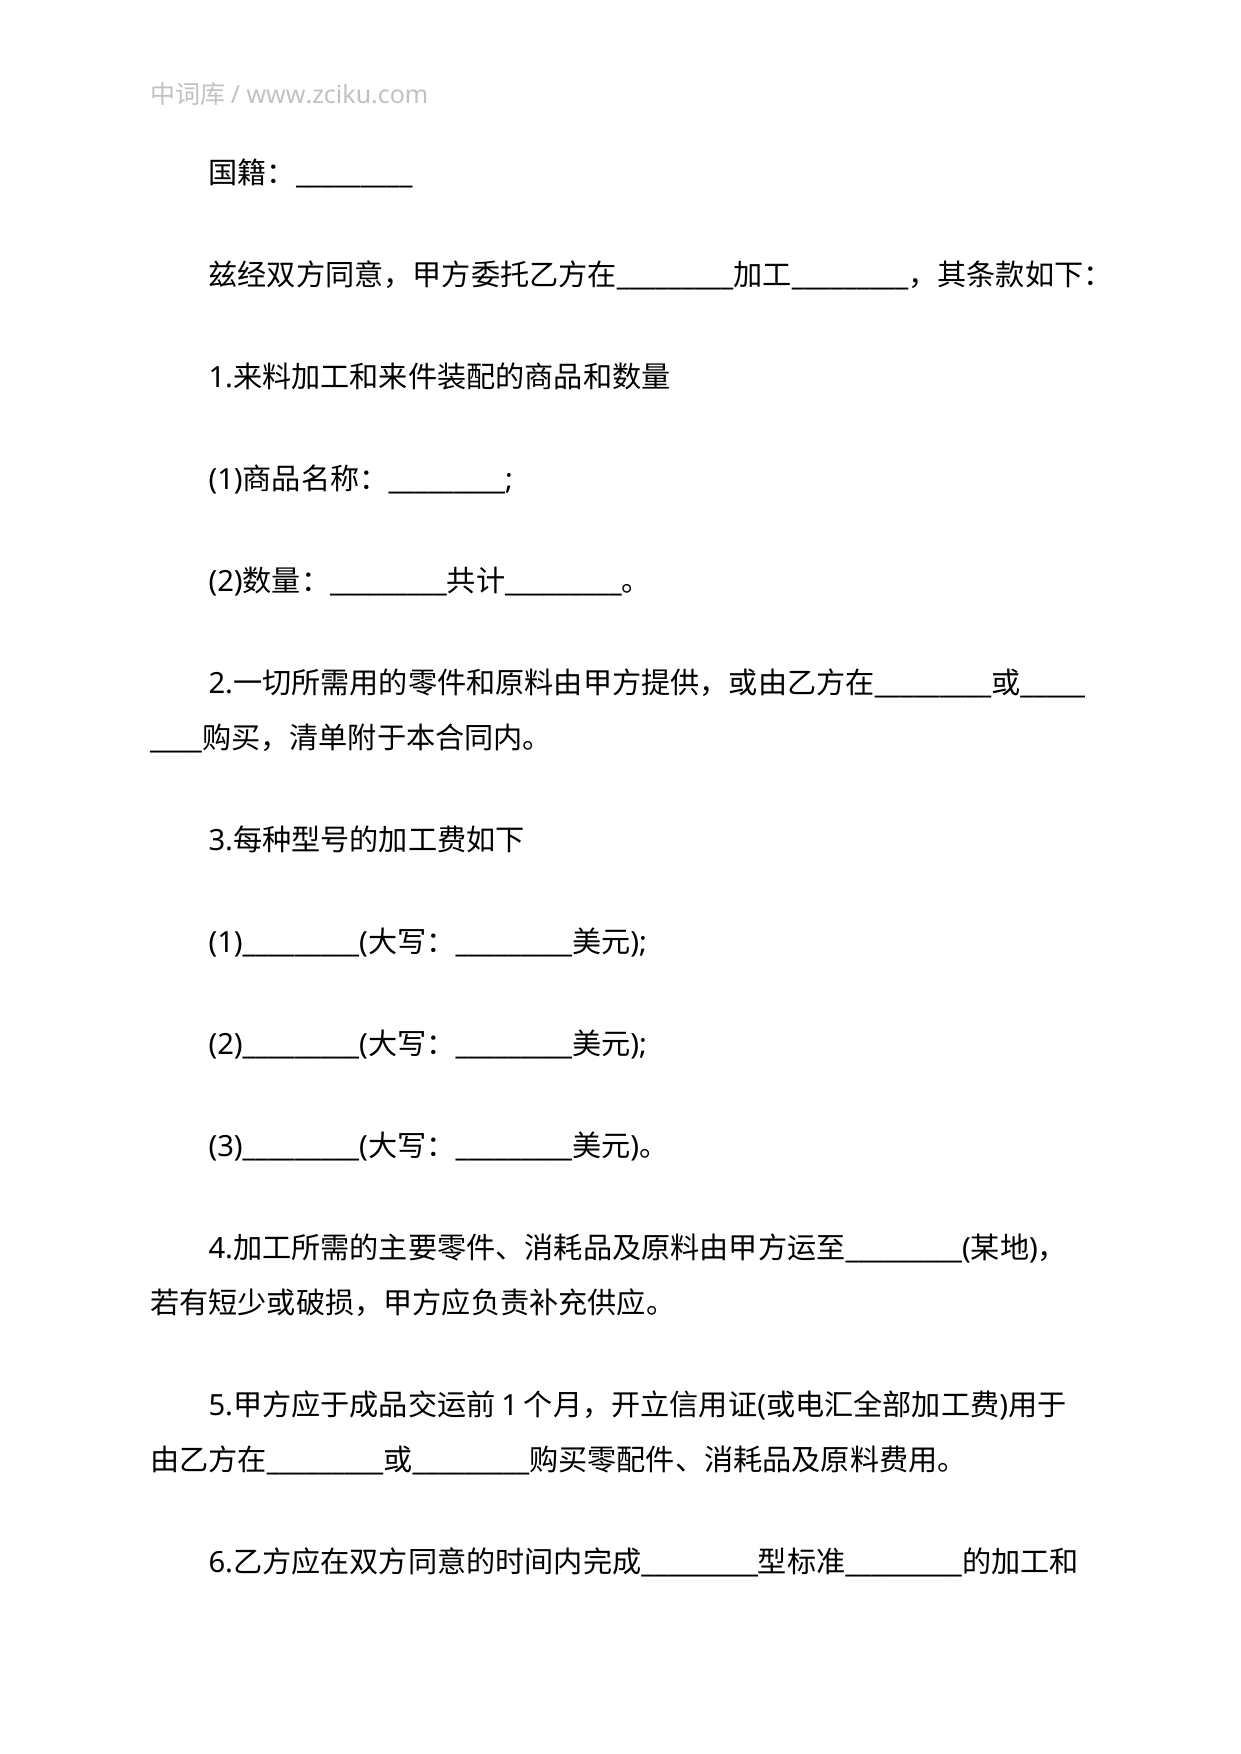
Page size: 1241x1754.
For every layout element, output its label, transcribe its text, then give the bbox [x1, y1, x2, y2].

text 4.加工所需的主要零件、消耗品及原料由甲方运至_________(某地)，若有短少或破损，甲方应负责补充供应。 [150, 1225, 1090, 1322]
text 2.一切所需用的零件和原料由甲方提供，或由乙方在_________或_________购买，清单附于本合同内。 [150, 660, 1090, 757]
text 3.每种型号的加工费如下 [150, 817, 1090, 859]
text (2)数量：_________共计_________。 [150, 558, 1090, 600]
text (2)_________(大写：_________美元); [150, 1021, 1090, 1063]
text (1)_________(大写：_________美元); [150, 919, 1090, 961]
text 1.来料加工和来件装配的商品和数量 [150, 354, 1090, 396]
text (1)商品名称：_________; [150, 456, 1090, 498]
text 国籍：_________ [150, 150, 1090, 192]
text (3)_________(大写：_________美元)。 [150, 1123, 1090, 1165]
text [150, 1538, 1090, 1581]
text 5.甲方应于成品交运前1个月，开立信用证(或电汇全部加工费)用于由乙方在_________或_________购买零配件、消耗品及原料费用。 [150, 1382, 1090, 1479]
text 兹经双方同意，甲方委托乙方在_________加工_________，其条款如下： [150, 252, 1090, 294]
